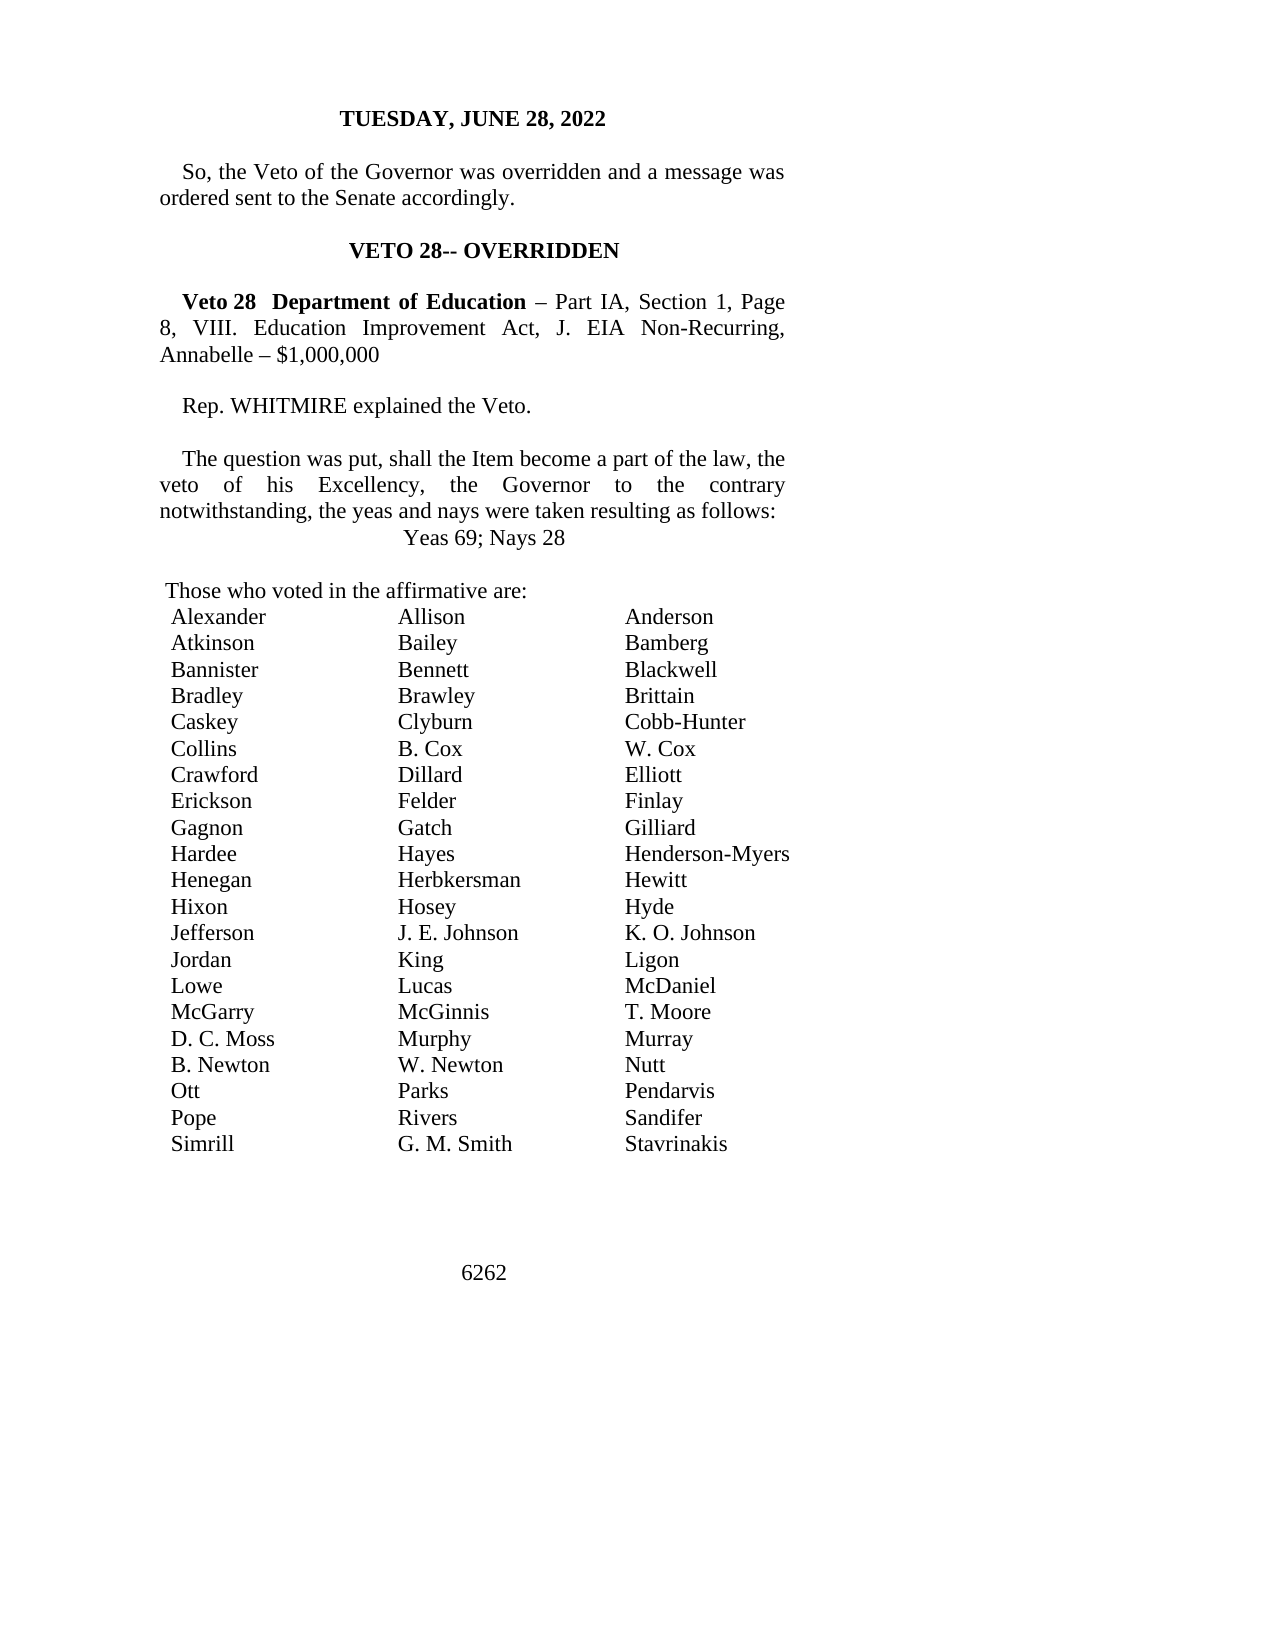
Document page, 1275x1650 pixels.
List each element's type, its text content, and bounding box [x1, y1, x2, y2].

text Rep. WHITMIRE explained the Veto. [159, 392, 786, 418]
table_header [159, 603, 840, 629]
text So, the Veto of the Governor was overridden and a message was ordered sent to the Senate accordingly. [159, 158, 786, 210]
text Yeas 69; Nays 28 [159, 524, 786, 550]
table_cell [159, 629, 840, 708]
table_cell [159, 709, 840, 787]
text VETO 28-- OVERRIDDEN [159, 237, 786, 263]
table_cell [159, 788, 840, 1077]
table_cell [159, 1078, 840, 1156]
text Those who voted in the affirmative are: [159, 577, 786, 603]
text Veto 28 Department of Education – Part IA, Section 1, Page 8, VIII. Education Improvement Act, J. EIA Non-Recurring, Annabelle – $1,000,000 [159, 288, 786, 367]
text The question was put, shall the Item become a part of the law, the veto of his Excellency, the Governor to the contrary notwithstanding, the yeas and nays were taken resulting as follows: [159, 445, 786, 524]
